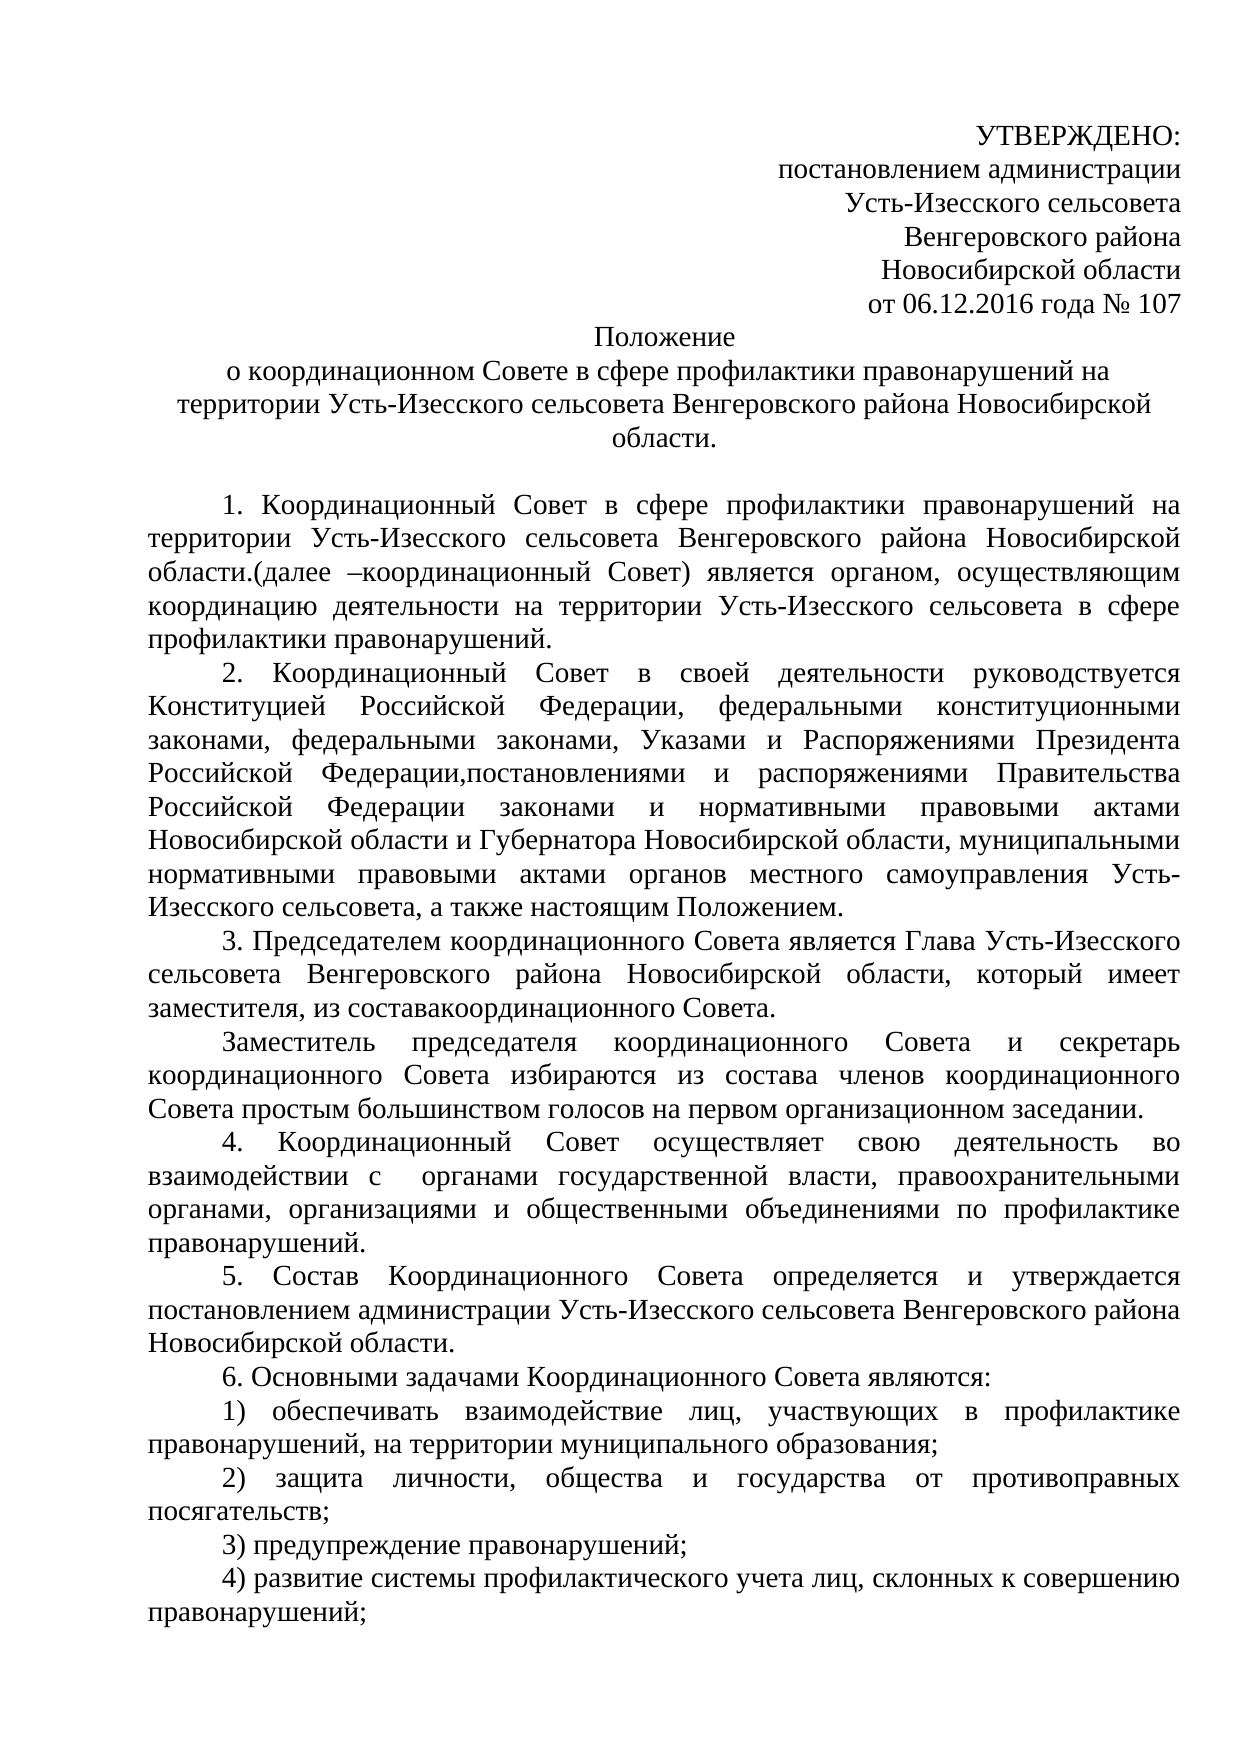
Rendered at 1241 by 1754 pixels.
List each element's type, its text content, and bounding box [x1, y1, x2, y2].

text 3. Председателем координационного Совета является Глава Усть-Изесского сельсовета Венгеровского района Новосибирской области, который имеет заместителя, из составакоординационного Совета. [148, 923, 1181, 1024]
text Новосибирской области [148, 252, 1181, 286]
text 1) обеспечивать взаимодействие лиц, участвующих в профилактике правонарушений, на территории муниципального образования; [148, 1393, 1181, 1460]
text 4) развитие системы профилактического учета лиц, склонных к совершению правонарушений; [148, 1560, 1181, 1627]
text УТВЕРЖДЕНО: [148, 118, 1181, 152]
text 2. Координационный Совет в своей деятельности руководствуется Конституцией Российской Федерации, федеральными конституционными законами, федеральными законами, Указами и Распоряжениями Президента Российской Федерации,постановлениями и распоряжениями Правительства Российской Федерации законами и нормативными правовыми актами Новосибирской области и Губернатора Новосибирской области, муниципальными нормативными правовыми актами органов местного самоуправления Усть-Изесского сельсовета, а также настоящим Положением. [148, 655, 1181, 923]
text 1. Координационный Совет в сфере профилактики правонарушений на территории Усть-Изесского сельсовета Венгеровского района Новосибирской области.(далее –координационный Совет) является органом, осуществляющим координацию деятельности на территории Усть-Изесского сельсовета в сфере профилактики правонарушений. [148, 487, 1181, 655]
text постановлением администрации [148, 152, 1181, 185]
text о координационном Совете в сфере профилактики правонарушений на территории Усть-Изесского сельсовета Венгеровского района Новосибирской области. [148, 353, 1181, 453]
text 5. Состав Координационного Совета определяется и утверждается постановлением администрации Усть-Изесского сельсовета Венгеровского района Новосибирской области. [148, 1258, 1181, 1359]
text Венгеровского района [148, 219, 1181, 252]
text 2) защита личности, общества и государства от противоправных посягательств; [148, 1460, 1181, 1527]
text Заместитель председателя координационного Совета и секретарь координационного Совета избираются из состава членов координационного Совета простым большинством голосов на первом организационном заседании. [148, 1024, 1181, 1124]
text 4. Координационный Совет осуществляет свою деятельность во взаимодействии с органами государственной власти, правоохранительными органами, организациями и общественными объединениями по профилактике правонарушений. [148, 1124, 1181, 1258]
text Положение [148, 319, 1181, 353]
text 6. Основными задачами Координационного Совета являются: [148, 1359, 1181, 1393]
text 3) предупреждение правонарушений; [148, 1527, 1181, 1560]
text от 06.12.2016 года № 107 [148, 286, 1181, 319]
text Усть-Изесского сельсовета [148, 185, 1181, 219]
